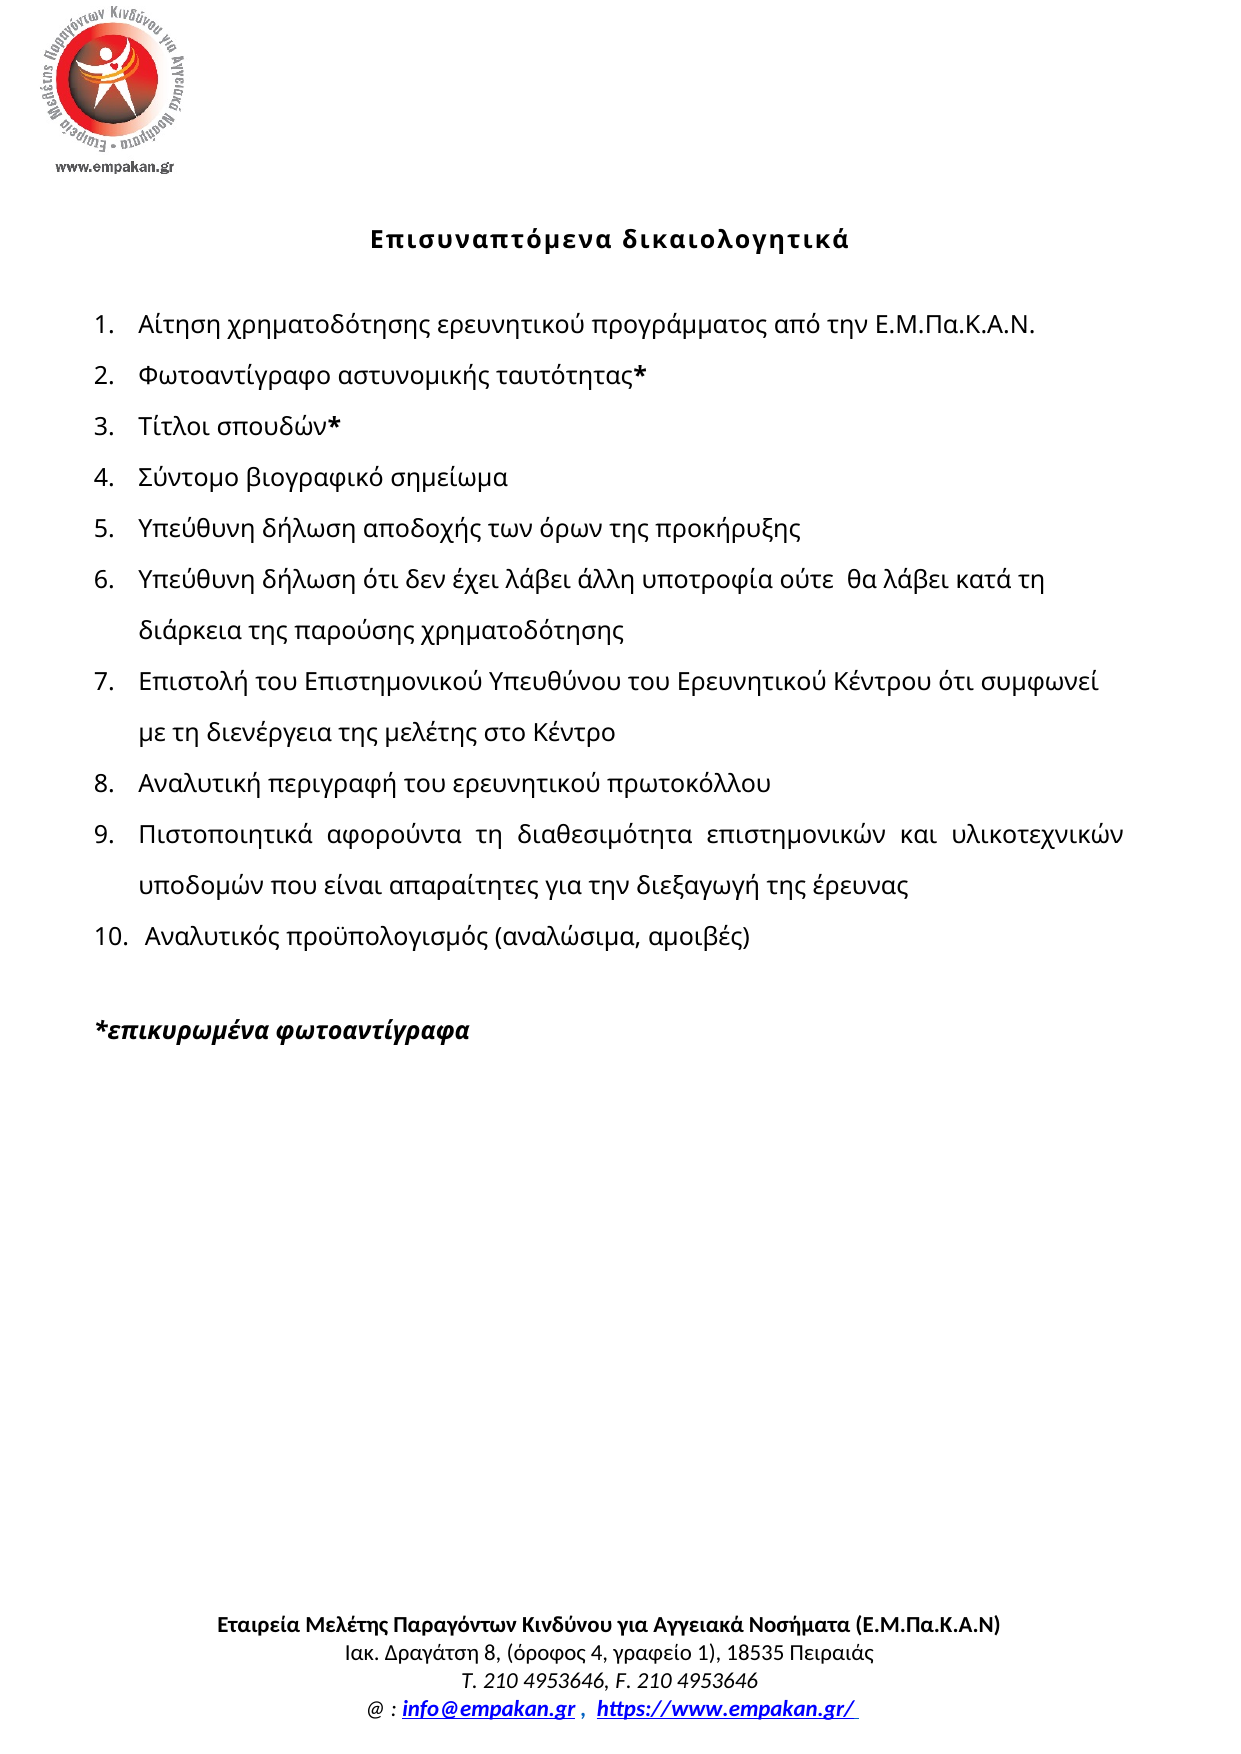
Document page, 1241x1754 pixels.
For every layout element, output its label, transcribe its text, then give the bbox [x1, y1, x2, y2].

list Αναλυτική περιγραφή του ερευνητικού πρωτοκόλλου [94, 766, 1125, 800]
list Υπεύθυνη δήλωση αποδοχής των όρων της προκήρυξης [94, 511, 1125, 545]
list Φωτοαντίγραφο αστυνομικής ταυτότητας* [94, 358, 1125, 392]
list Αναλυτικός προϋπολογισμός (αναλώσιμα, αμοιβές) [94, 919, 1125, 953]
list Υπεύθυνη δήλωση ότι δεν έχει λάβει άλλη υποτροφία ούτε θα λάβει κατά τη διάρκεια της παρούσης χρηματοδότησης [94, 562, 1125, 647]
list Επιστολή του Επιστημονικού Υπευθύνου του Ερευνητικού Κέντρου ότι συμφωνεί με τη διενέργεια της μελέτης στο Κέντρο [94, 664, 1125, 749]
list Αίτηση χρηματοδότησης ερευνητικού προγράμματος από την Ε.Μ.Πα.Κ.Α.Ν. [94, 307, 1125, 341]
text Επισυναπτόμενα δικαιολογητικά [94, 222, 1125, 256]
picture [21, 0, 200, 178]
list Σύντομο βιογραφικό σημείωμα [94, 460, 1125, 494]
list Τίτλοι σπουδών* [94, 409, 1125, 443]
list Πιστοποιητικά αφορούντα τη διαθεσιμότητα επιστημονικών και υλικοτεχνικών υποδομών που είναι απαραίτητες για την διεξαγωγή της έρευνας [94, 817, 1125, 902]
text *επικυρωμένα φωτοαντίγραφα [94, 1013, 1125, 1047]
